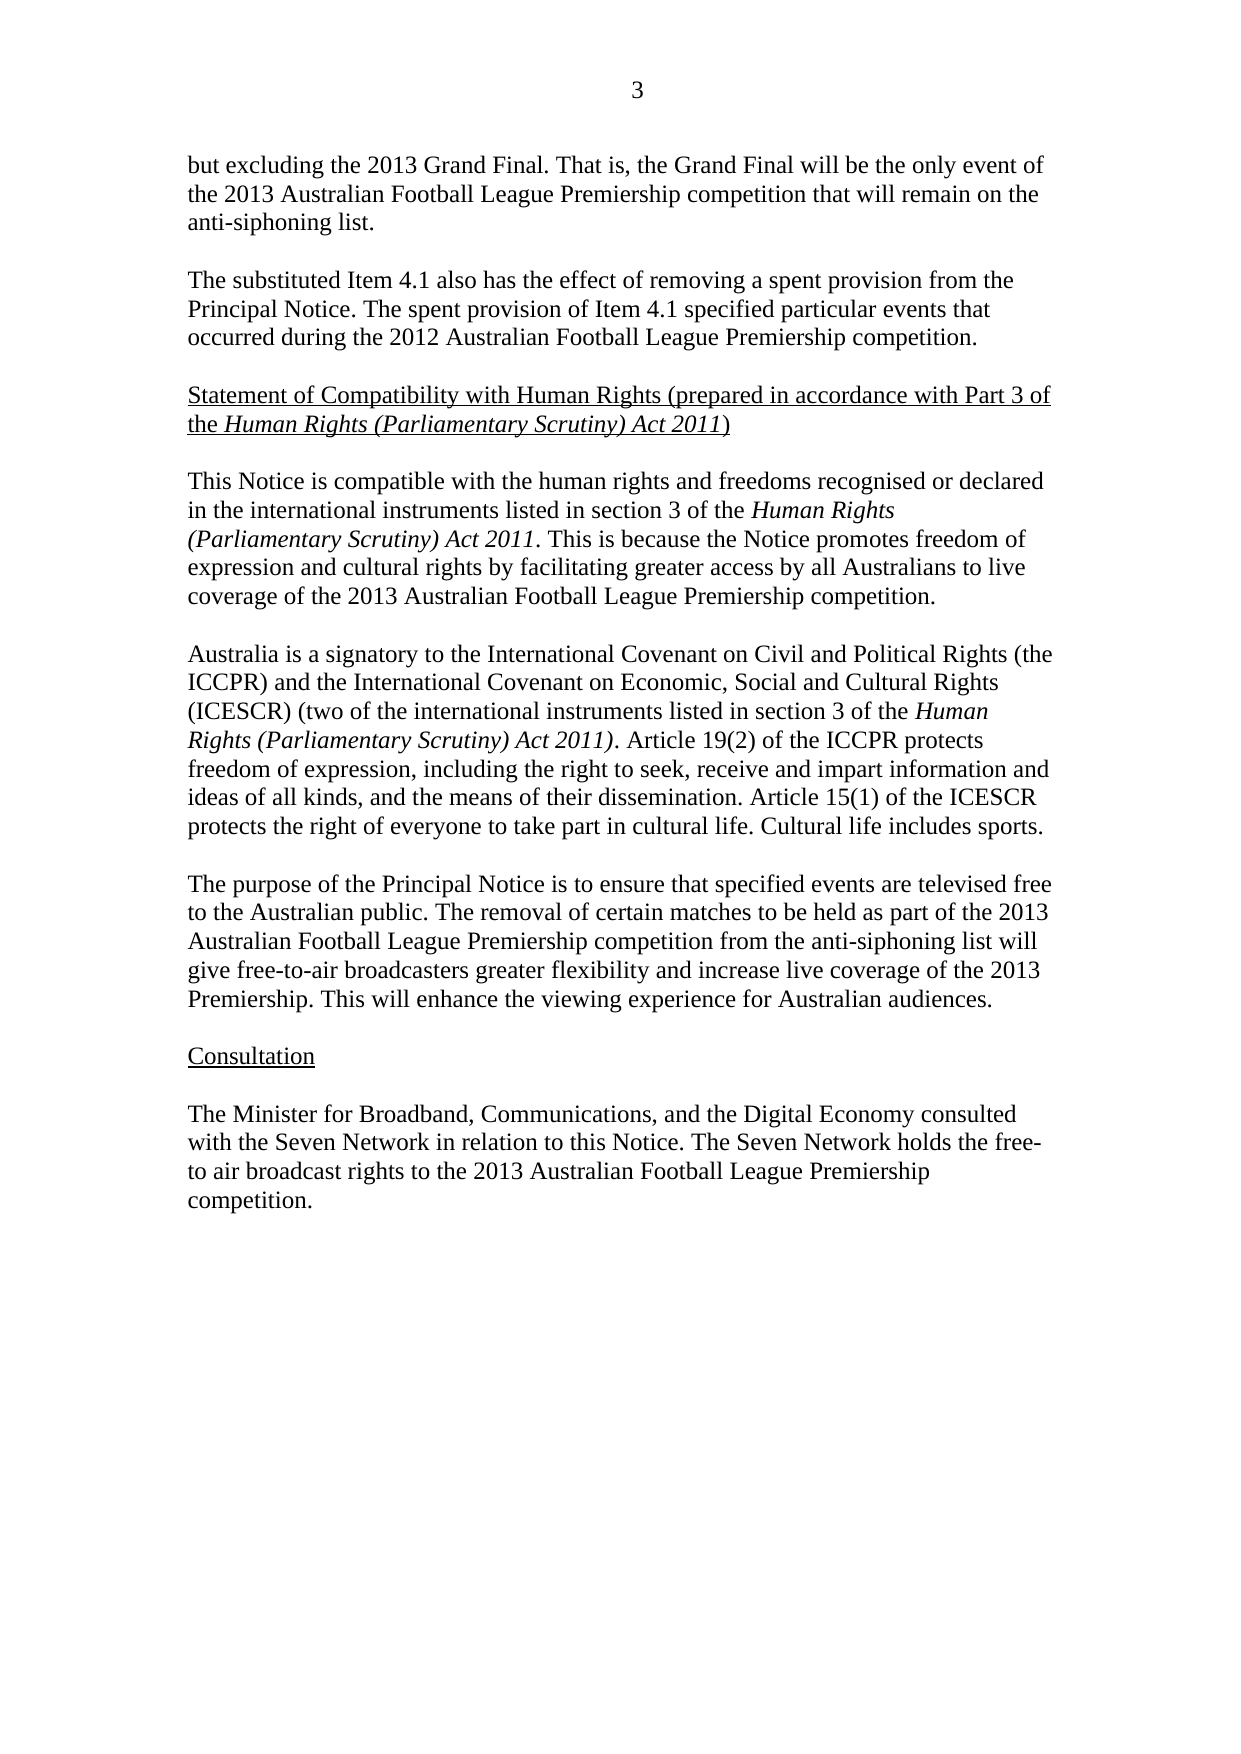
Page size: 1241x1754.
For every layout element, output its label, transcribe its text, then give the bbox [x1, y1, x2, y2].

text Australia is a signatory to the International Covenant on Civil and Political Rights (the ICCPR) and the International Covenant on Economic, Social and Cultural Rights (ICESCR) (two of the international instruments listed in section 3 of the Human Rights (Parliamentary Scrutiny) Act 2011). Article 19(2) of the ICCPR protects freedom of expression, including the right to seek, receive and impart information and ideas of all kinds, and the means of their dissemination. Article 15(1) of the ICESCR protects the right of everyone to take part in cultural life. Cultural life includes sports. [187, 639, 1053, 840]
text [187, 150, 1053, 236]
text The Minister for Broadband, Communications, and the Digital Economy consulted with the Seven Network in relation to this Notice. The Seven Network holds the free-to air broadcast rights to the 2013 Australian Football League Premiership competition. [187, 1099, 1053, 1214]
text Consultation [187, 1041, 1053, 1070]
text This Notice is compatible with the human rights and freedoms recognised or declared in the international instruments listed in section 3 of the Human Rights (Parliamentary Scrutiny) Act 2011. This is because the Notice promotes freedom of expression and cultural rights by facilitating greater access by all Australians to live coverage of the 2013 Australian Football League Premiership competition. [187, 466, 1053, 610]
text The purpose of the Principal Notice is to ensure that specified events are televised free to the Australian public. The removal of certain matches to be held as part of the 2013 Australian Football League Premiership competition from the anti-siphoning list will give free-to-air broadcasters greater flexibility and increase live coverage of the 2013 Premiership. This will enhance the viewing experience for Australian audiences. [187, 869, 1053, 1012]
text The substituted Item 4.1 also has the effect of removing a spent provision from the Principal Notice. The spent provision of Item 4.1 specified particular events that occurred during the 2012 Australian Football League Premiership competition. [187, 265, 1053, 351]
text Statement of Compatibility with Human Rights (prepared in accordance with Part 3 of the Human Rights (Parliamentary Scrutiny) Act 2011) [187, 380, 1053, 437]
